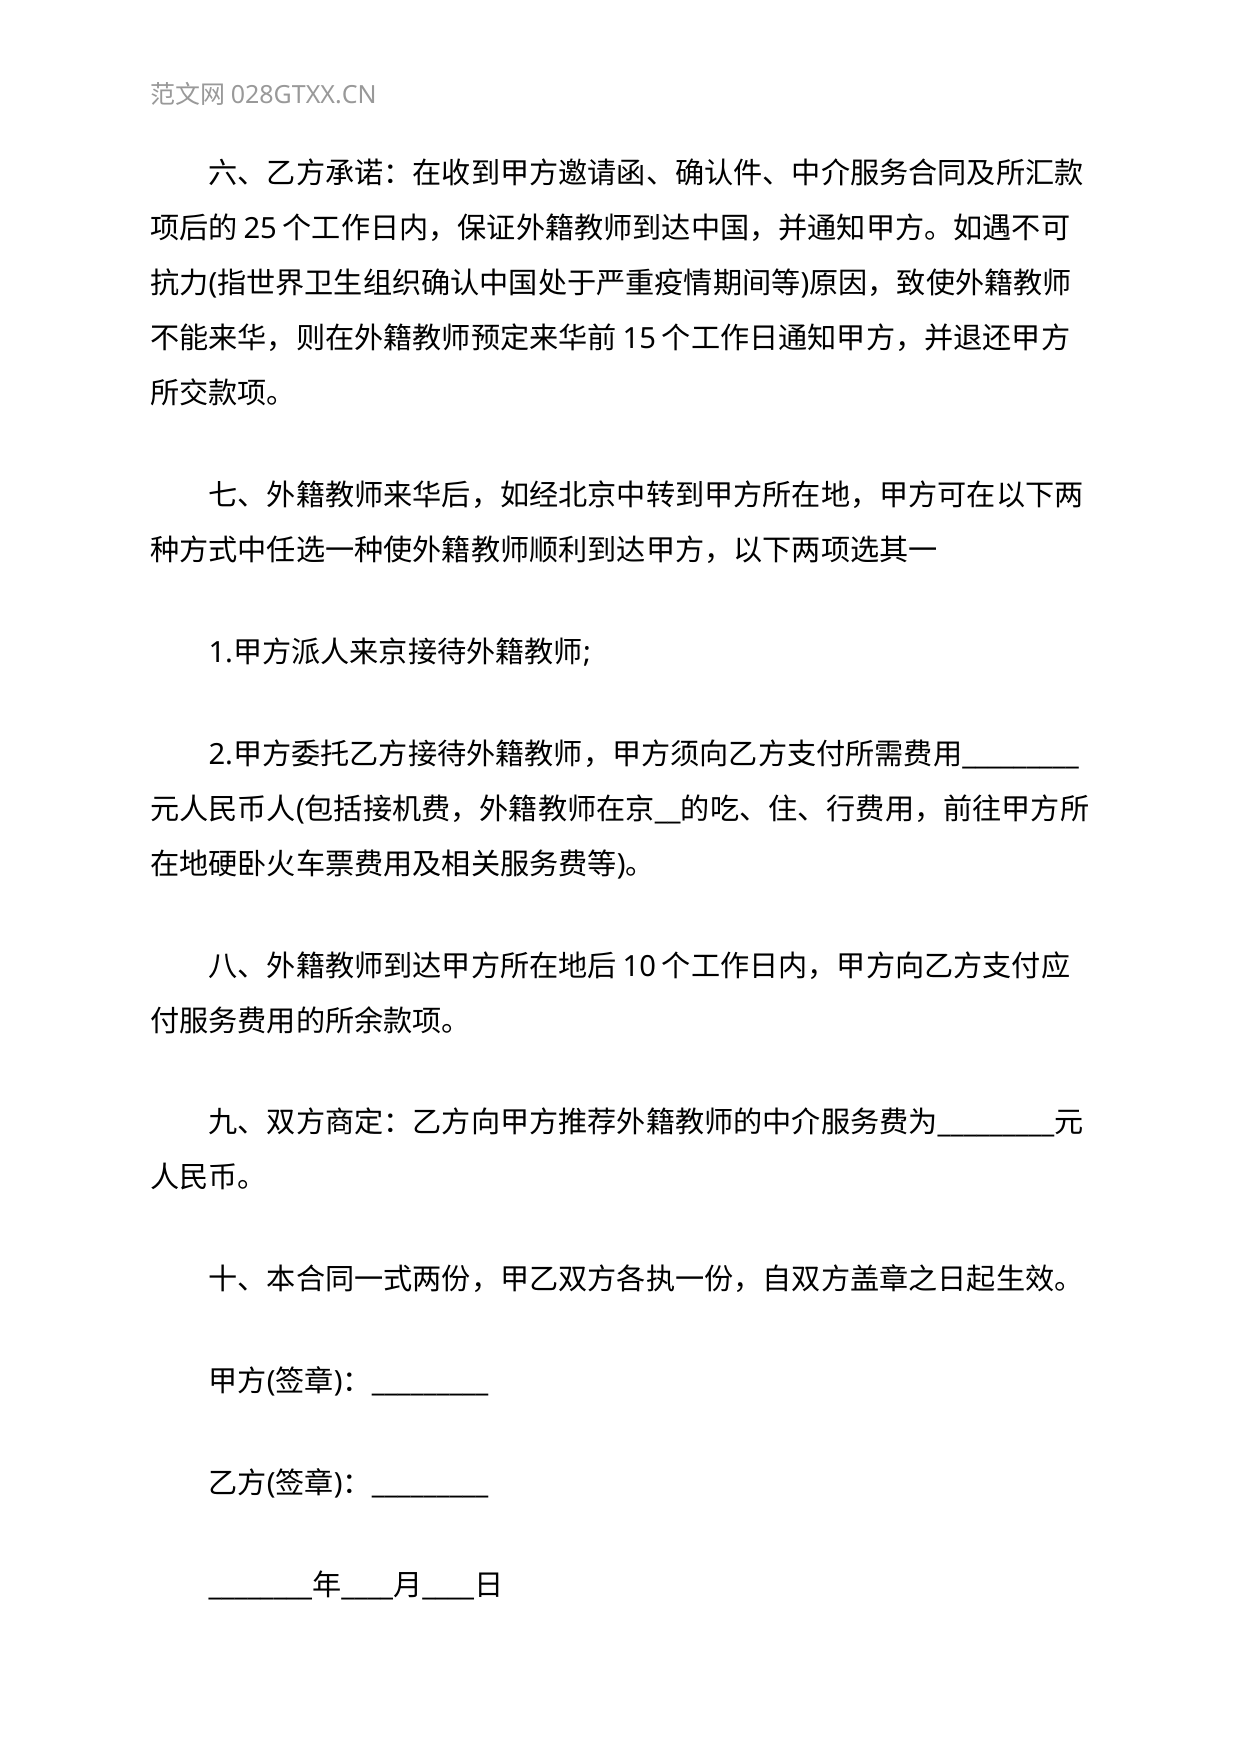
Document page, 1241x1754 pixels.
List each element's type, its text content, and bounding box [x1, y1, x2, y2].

text 七、外籍教师来华后，如经北京中转到甲方所在地，甲方可在以下两种方式中任选一种使外籍教师顺利到达甲方，以下两项选其一 [150, 472, 1090, 569]
text 乙方(签章)：_________ [150, 1459, 1090, 1502]
text 十、本合同一式两份，甲乙双方各执一份，自双方盖章之日起生效。 [150, 1256, 1090, 1298]
text 2.甲方委托乙方接待外籍教师，甲方须向乙方支付所需费用_________元人民币人(包括接机费，外籍教师在京__的吃、住、行费用，前往甲方所在地硬卧火车票费用及相关服务费等)。 [150, 730, 1090, 883]
text 1.甲方派人来京接待外籍教师; [150, 628, 1090, 671]
text ________年____月____日 [150, 1562, 1090, 1604]
text 九、双方商定：乙方向甲方推荐外籍教师的中介服务费为_________元人民币。 [150, 1099, 1090, 1196]
text 八、外籍教师到达甲方所在地后10个工作日内，甲方向乙方支付应付服务费用的所余款项。 [150, 942, 1090, 1039]
text 甲方(签章)：_________ [150, 1358, 1090, 1400]
text 六、乙方承诺：在收到甲方邀请函、确认件、中介服务合同及所汇款项后的25个工作日内，保证外籍教师到达中国，并通知甲方。如遇不可抗力(指世界卫生组织确认中国处于严重疫情期间等)原因，致使外籍教师不能来华，则在外籍教师预定来华前15个工作日通知甲方，并退还甲方所交款项。 [150, 150, 1090, 412]
